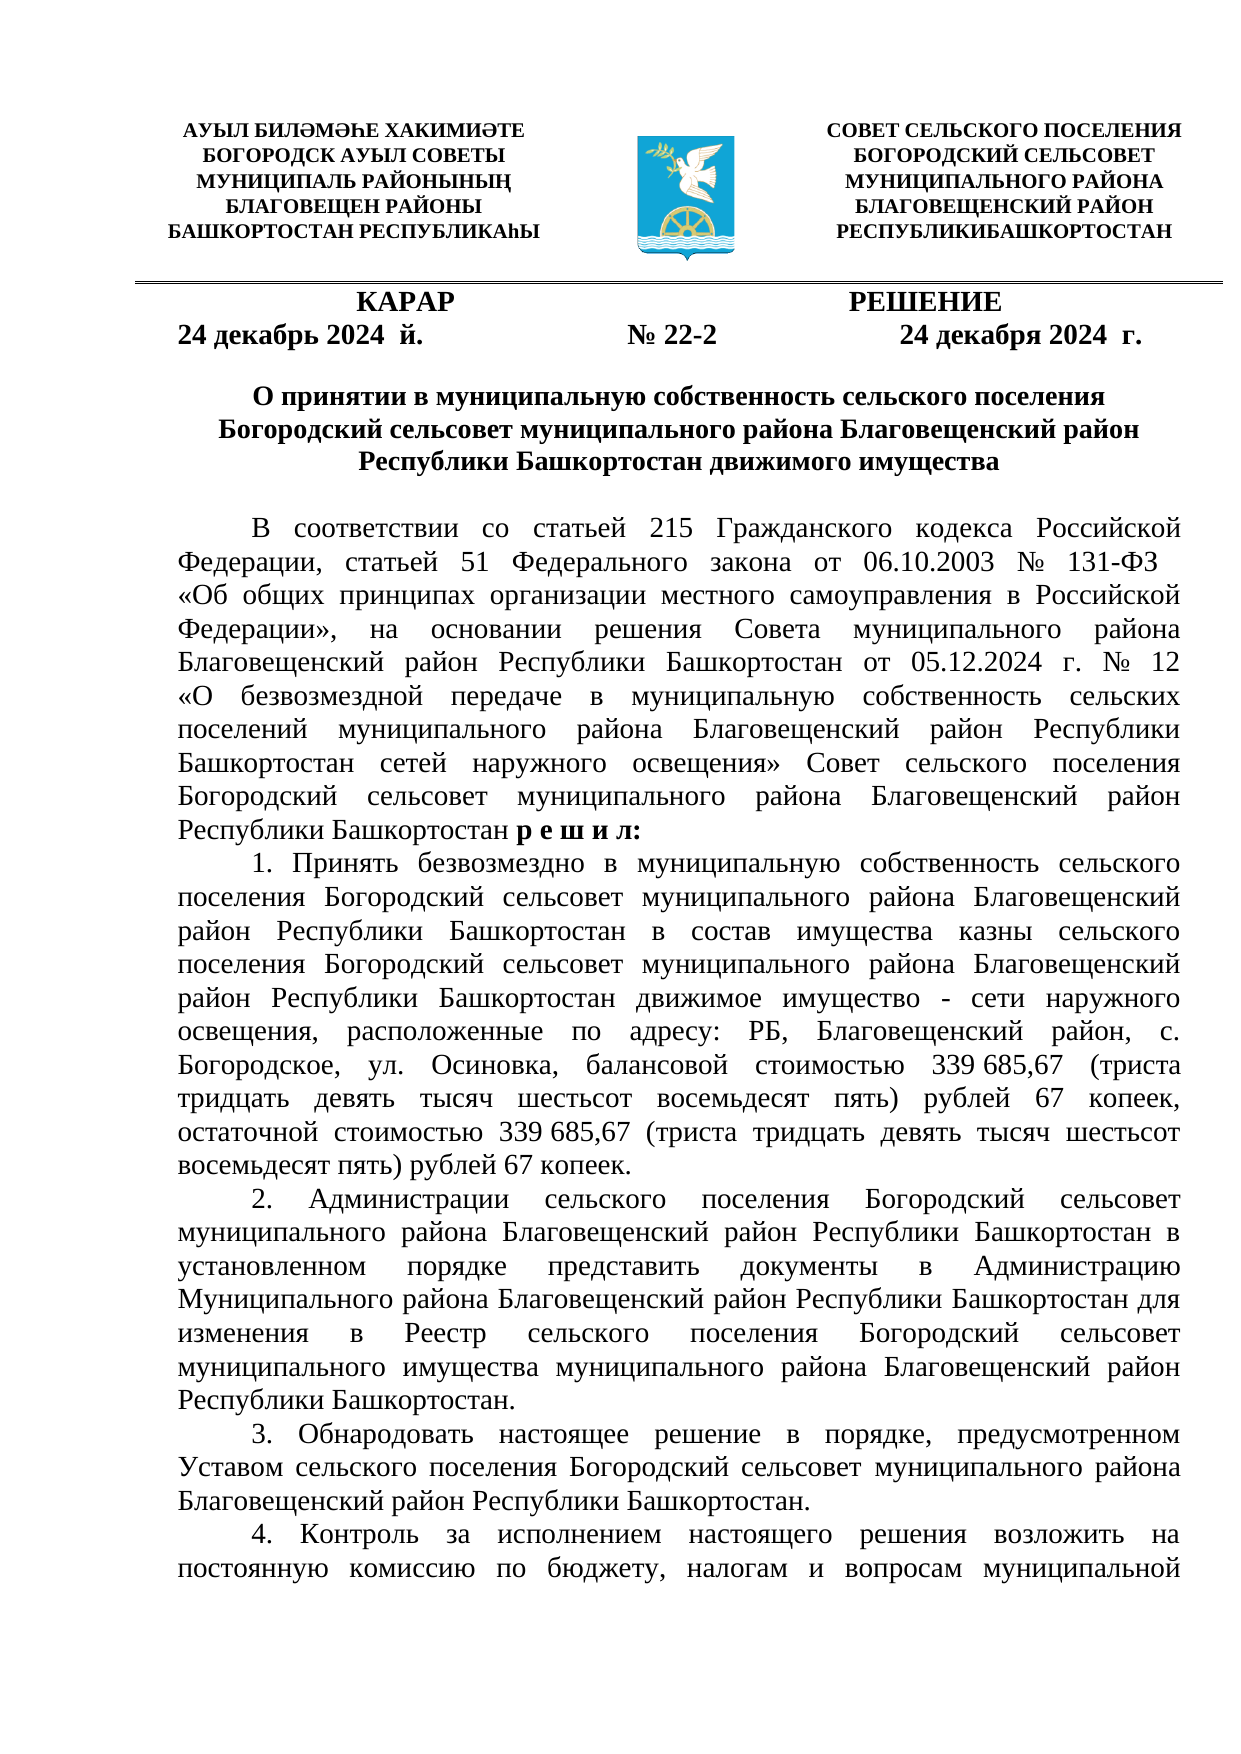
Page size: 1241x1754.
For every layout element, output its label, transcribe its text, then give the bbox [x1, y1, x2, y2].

table_header [572, 118, 785, 281]
text 24 декабрь 2024 й. № 22-2 24 декабря 2024 г. [177, 317, 1181, 351]
table_header СОВЕТ СЕЛЬСКОГО ПОСЕЛЕНИЯ БОГОРОДСКИЙ СЕЛЬСОВЕТ МУНИЦИПАЛЬНОГО РАЙОНА БЛАГОВЕЩЕНСКИЙ РАЙОН РЕСПУБЛИКИБАШКОРТОСТАН [785, 118, 1223, 281]
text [177, 1516, 1181, 1583]
table_header АУЫЛ БИЛӘМӘҺЕ ХАКИМИӘТЕ БОГОРОДСК АУЫЛ СОВЕТЫ МУНИЦИПАЛЬ РАЙОНЫНЫҢ БЛАГОВЕЩЕН РАЙОНЫ БАШКОРТОСТАН РЕСПУБЛИКАhЫ [135, 118, 572, 281]
picture [637, 206, 735, 261]
text 2. Администрации сельского поселения Богородский сельсовет муниципального района Благовещенский район Республики Башкортостан в установленном порядке представить документы в Администрацию Муниципального района Благовещенский район Республики Башкортостан для изменения в Реестр сельского поселения Богородский сельсовет муниципального имущества муниципального района Благовещенский район Республики Башкортостан. [177, 1181, 1181, 1416]
text 3. Обнародовать настоящее решение в порядке, предусмотренном Уставом сельского поселения Богородский сельсовет муниципального района Благовещенский район Республики Башкортостан. [177, 1416, 1181, 1516]
text О принятии в муниципальную собственность сельского поселения Богородский сельсовет муниципального района Благовещенский район Республики Башкортостан движимого имущества [177, 379, 1181, 477]
text КАРАР РЕШЕНИЕ [177, 284, 1181, 317]
text 1. Принять безвозмездно в муниципальную собственность сельского поселения Богородский сельсовет муниципального района Благовещенский район Республики Башкортостан в состав имущества казны сельского поселения Богородский сельсовет муниципального района Благовещенский район Республики Башкортостан движимое имущество - сети наружного освещения, расположенные по адресу: РБ, Благовещенский район, с. Богородское, ул. Осиновка, балансовой стоимостью 339 685,67 (триста тридцать девять тысяч шестьсот восемьдесят пять) рублей 67 копеек, остаточной стоимостью 339 685,67 (триста тридцать девять тысяч шестьсот восемьдесят пять) рублей 67 копеек. [177, 846, 1181, 1181]
picture [654, 143, 722, 203]
text В соответствии со статьей 215 Гражданского кодекса Российской Федерации, статьей 51 Федерального закона от 06.10.2003 № 131-ФЗ «Об общих принципах организации местного самоуправления в Российской Федерации», на основании решения Совета муниципального района Благовещенский район Республики Башкортостан от 05.12.2024 г. № 12 «О безвозмездной передаче в муниципальную собственность сельских поселений муниципального района Благовещенский район Республики Башкортостан сетей наружного освещения» Совет сельского поселения Богородский сельсовет муниципального района Благовещенский район Республики Башкортостан р е ш и л: [177, 510, 1181, 846]
